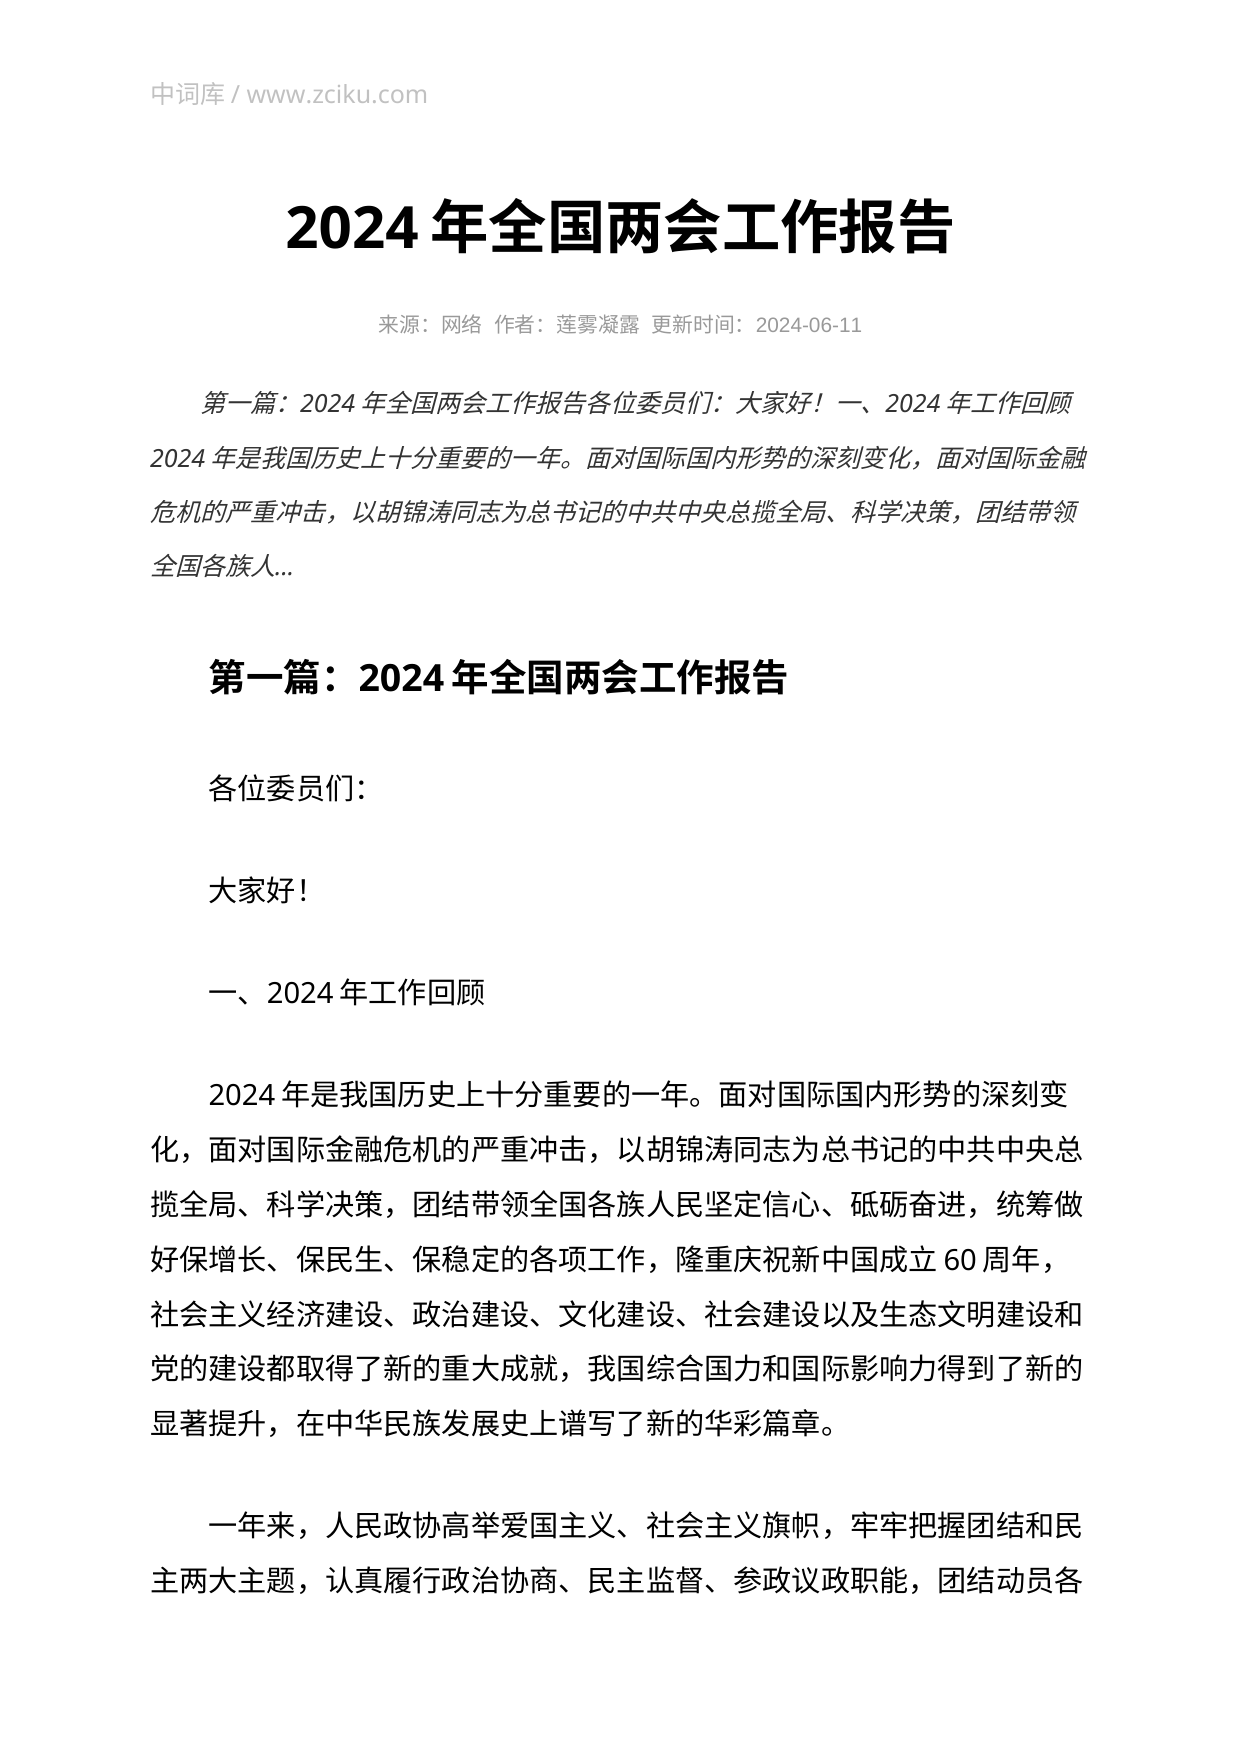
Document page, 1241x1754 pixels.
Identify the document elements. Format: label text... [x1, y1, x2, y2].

subtitle 2024年全国两会工作报告 [150, 181, 1090, 266]
text 2024年是我国历史上十分重要的一年。面对国际国内形势的深刻变化，面对国际金融危机的严重冲击，以胡锦涛同志为总书记的中共中央总揽全局、科学决策，团结带领全国各族人民坚定信心、砥砺奋进，统筹做好保增长、保民生、保稳定的各项工作，隆重庆祝新中国成立60周年，社会主义经济建设、政治建设、文化建设、社会建设以及生态文明建设和党的建设都取得了新的重大成就，我国综合国力和国际影响力得到了新的显著提升，在中华民族发展史上谱写了新的华彩篇章。 [150, 1071, 1090, 1443]
text 各位委员们： [150, 766, 1090, 808]
text 第一篇：2024年全国两会工作报告 [150, 648, 1090, 703]
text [150, 1503, 1090, 1600]
text 一、2024年工作回顾 [150, 969, 1090, 1012]
text 来源：网络 作者：莲雾凝露 更新时间：2024-06-11 [150, 313, 1090, 337]
text 大家好！ [150, 867, 1090, 910]
text 第一篇：2024年全国两会工作报告各位委员们：大家好！一、2024年工作回顾2024年是我国历史上十分重要的一年。面对国际国内形势的深刻变化，面对国际金融危机的严重冲击，以胡锦涛同志为总书记的中共中央总揽全局、科学决策，团结带领全国各族人... [150, 384, 1090, 583]
